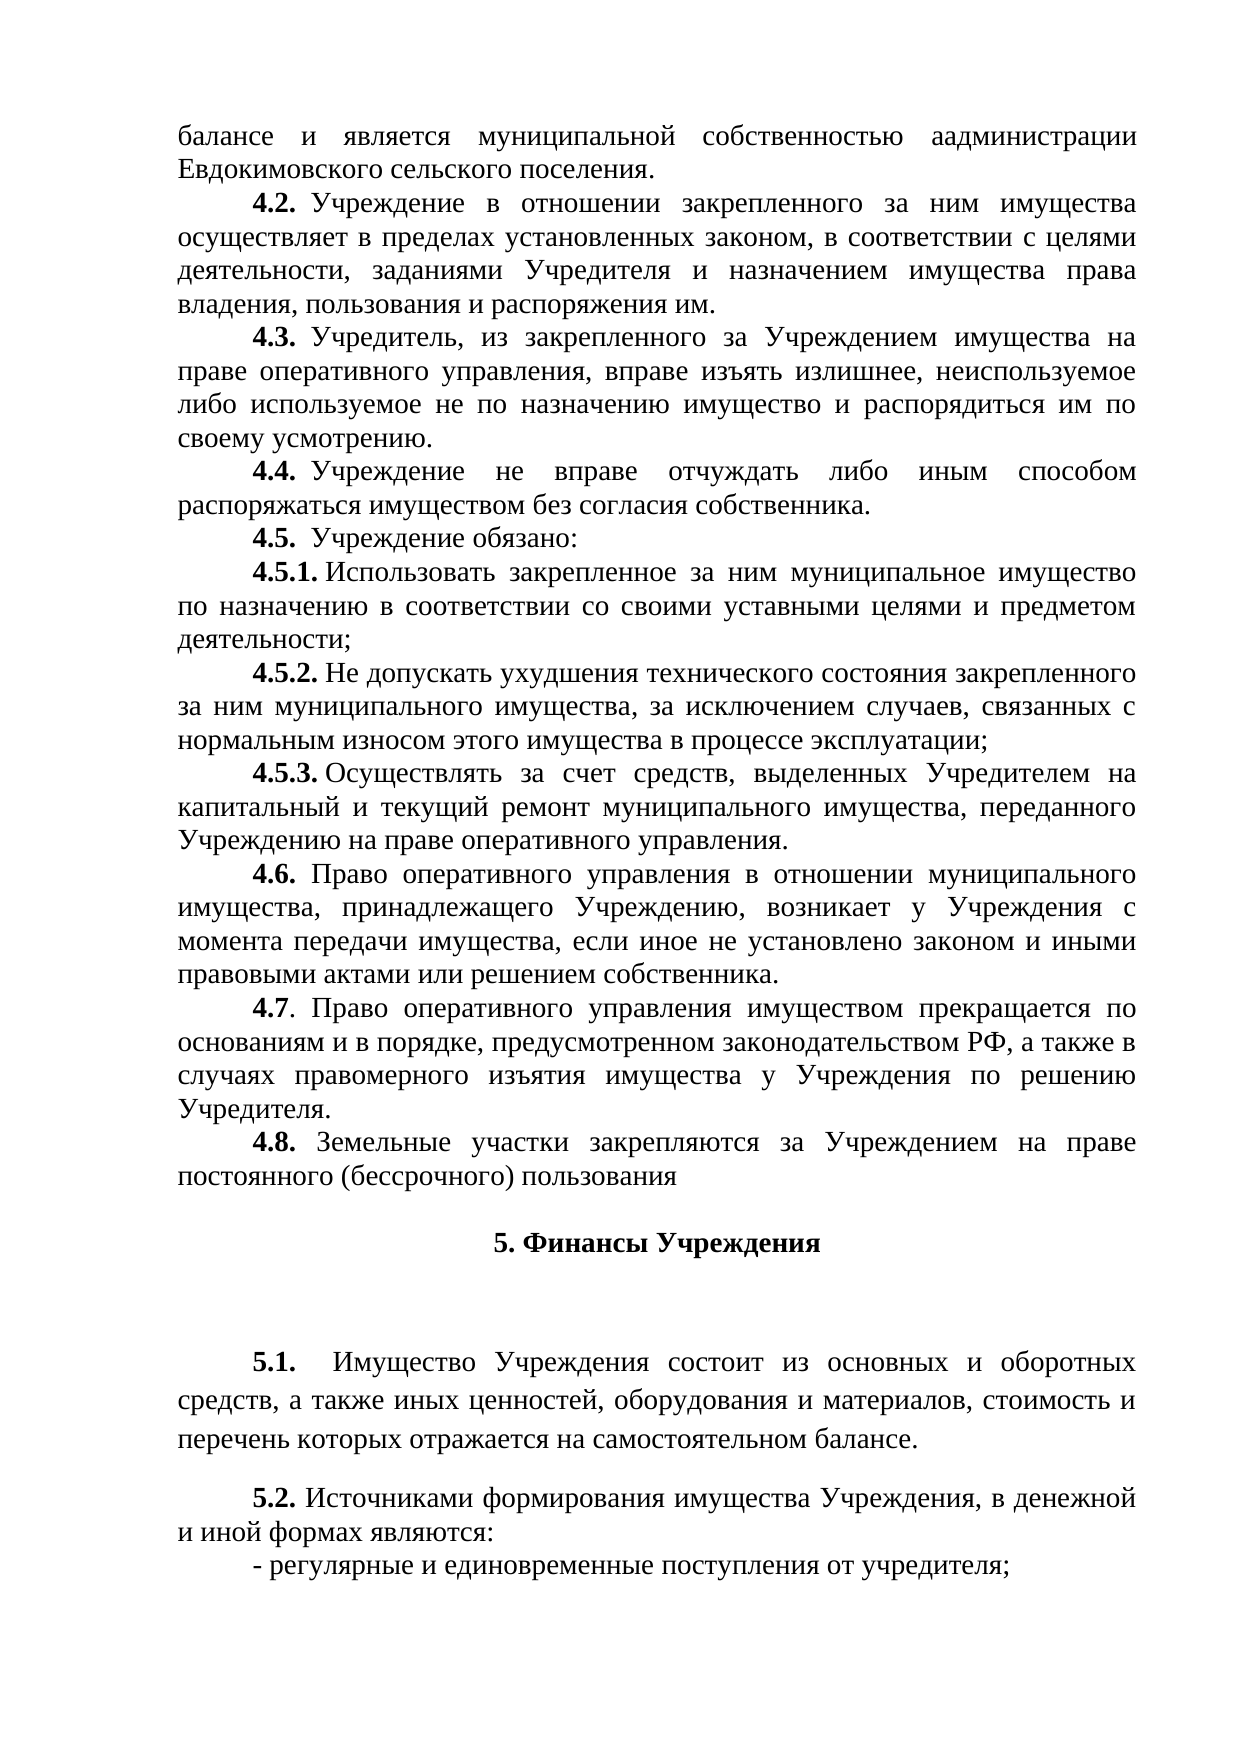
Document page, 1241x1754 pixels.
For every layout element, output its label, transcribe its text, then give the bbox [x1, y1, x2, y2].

list Учредитель, из закрепленного за Учреждением имущества на праве оперативного управления, вправе изъять излишнее, неиспользуемое либо используемое не по назначению имущество и распорядиться им по своему усмотрению. [177, 319, 1137, 453]
list Не допускать ухудшения технического состояния закрепленного за ним муниципального имущества, за исключением случаев, связанных с нормальным износом этого имущества в процессе эксплуатации; [177, 655, 1137, 755]
text 5. Финансы Учреждения [177, 1225, 1137, 1258]
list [177, 118, 1137, 185]
text 4.6. Право оперативного управления в отношении муниципального имущества, принадлежащего Учреждению, возникает у Учреждения с момента передачи имущества, если иное не установлено законом и иными правовыми актами или решением собственника. [177, 856, 1137, 990]
text 4.8. Земельные участки закрепляются за Учреждением на праве постоянного (бессрочного) пользования [177, 1124, 1137, 1191]
list Учреждение не вправе отчуждать либо иным способом распоряжаться имуществом без согласия собственника. [177, 453, 1137, 521]
list Учреждение в отношении закрепленного за ним имущества осуществляет в пределах установленных законом, в соответствии с целями деятельности, заданиями Учредителя и назначением имущества права владения, пользования и распоряжения им. [177, 185, 1137, 319]
text - регулярные и единовременные поступления от учредителя; [177, 1547, 1137, 1581]
list Осуществлять за счет средств, выделенных Учредителем на капитальный и текущий ремонт муниципального имущества, переданного Учреждению на праве оперативного управления. [177, 755, 1137, 856]
list Учреждение обязано: [177, 521, 1137, 554]
text 4.7. Право оперативного управления имуществом прекращается по основаниям и в порядке, предусмотренном законодательством РФ, а также в случаях правомерного изъятия имущества у Учреждения по решению Учредителя. [177, 990, 1137, 1124]
text 5.2. Источниками формирования имущества Учреждения, в денежной и иной формах являются: [177, 1480, 1137, 1547]
text 5.1. Имущество Учреждения состоит из основных и оборотных средств, а также иных ценностей, оборудования и материалов, стоимость и перечень которых отражается на самостоятельном балансе. [177, 1344, 1137, 1454]
list Использовать закрепленное за ним муниципальное имущество по назначению в соответствии со своими уставными целями и предметом деятельности; [177, 554, 1137, 655]
